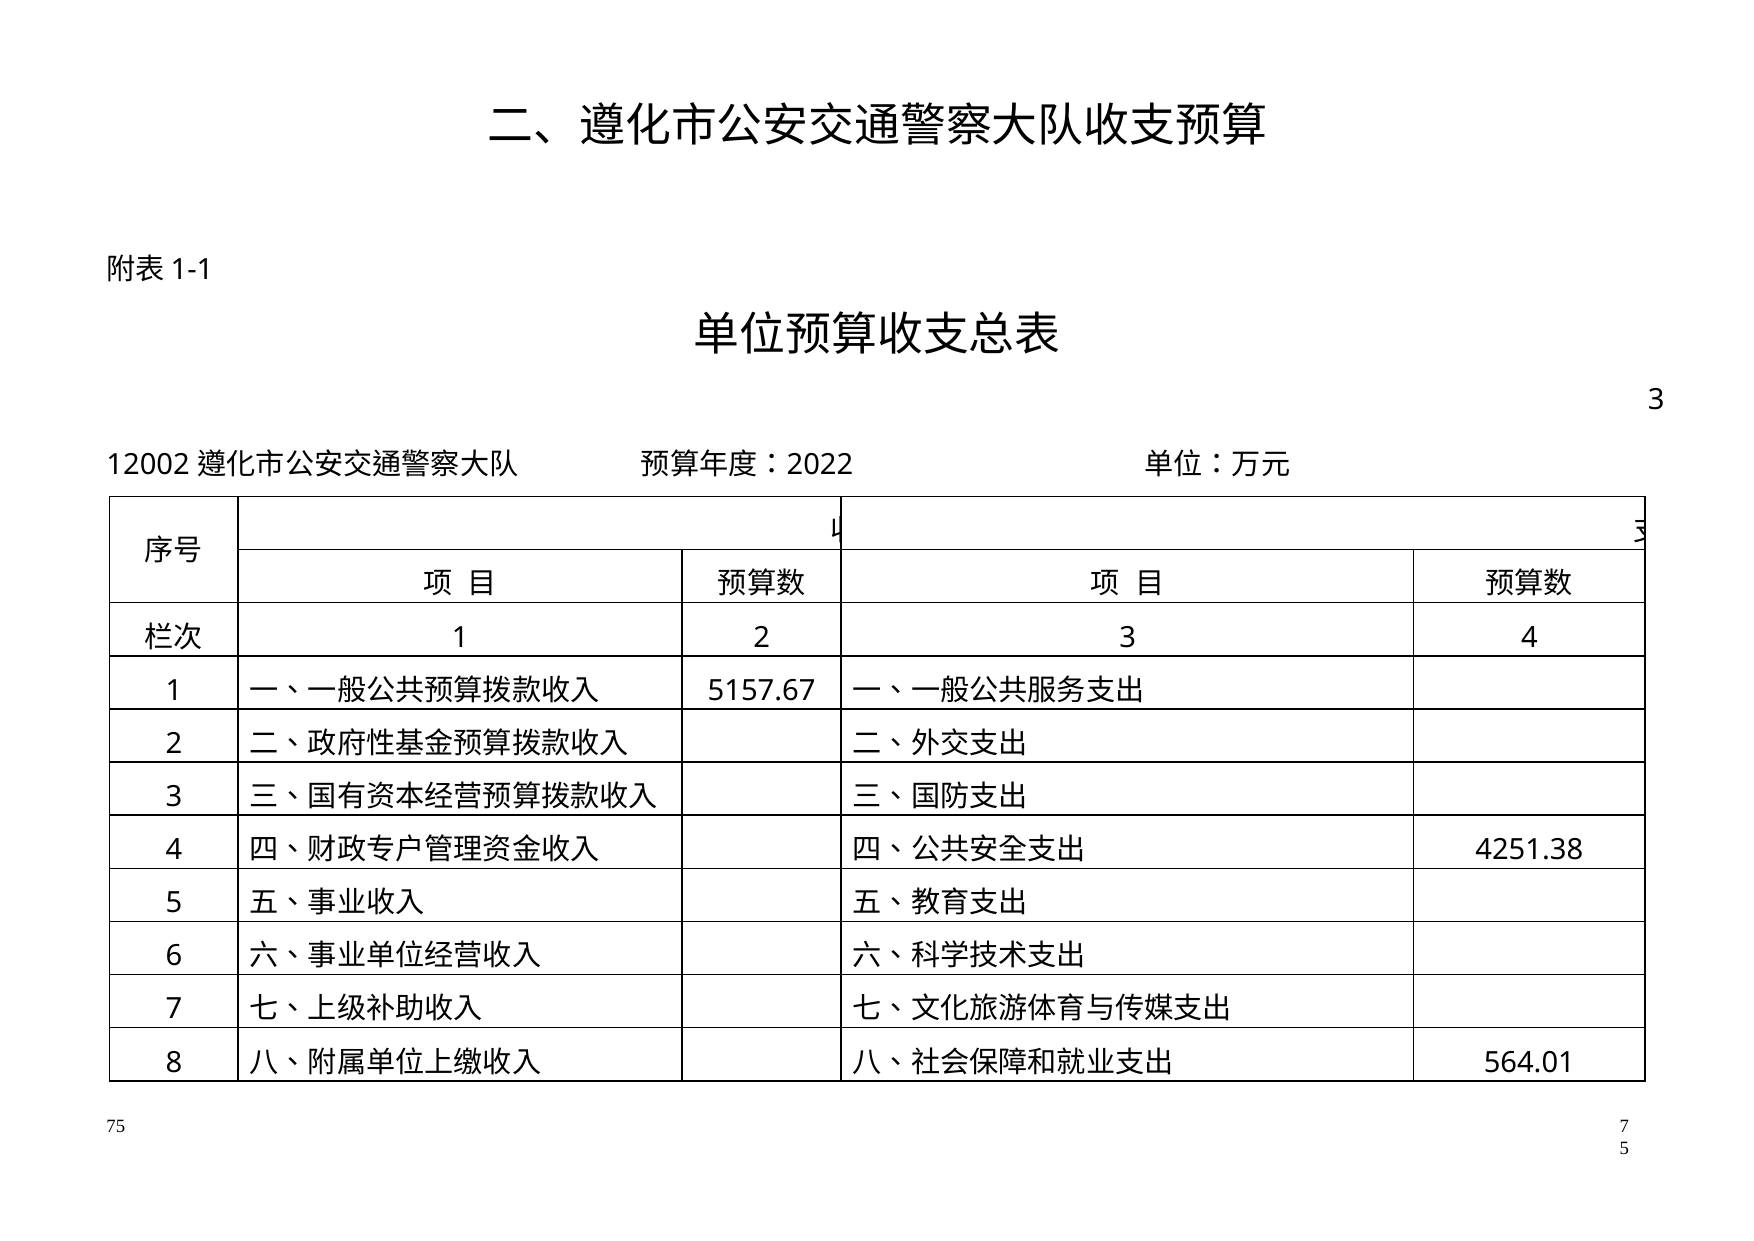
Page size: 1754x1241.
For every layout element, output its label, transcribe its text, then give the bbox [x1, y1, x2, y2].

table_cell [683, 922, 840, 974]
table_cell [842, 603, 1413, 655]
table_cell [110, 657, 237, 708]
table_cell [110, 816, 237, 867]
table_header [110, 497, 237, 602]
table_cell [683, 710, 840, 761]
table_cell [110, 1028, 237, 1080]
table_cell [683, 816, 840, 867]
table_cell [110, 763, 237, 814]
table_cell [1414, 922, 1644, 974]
text 单位预算收支总表 [106, 301, 1648, 366]
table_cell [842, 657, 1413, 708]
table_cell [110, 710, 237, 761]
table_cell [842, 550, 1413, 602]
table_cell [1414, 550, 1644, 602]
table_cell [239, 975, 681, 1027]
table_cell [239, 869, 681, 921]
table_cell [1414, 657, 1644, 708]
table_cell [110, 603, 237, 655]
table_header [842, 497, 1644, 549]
list 遵化市公安交通警察大队收支预算 [106, 73, 1648, 171]
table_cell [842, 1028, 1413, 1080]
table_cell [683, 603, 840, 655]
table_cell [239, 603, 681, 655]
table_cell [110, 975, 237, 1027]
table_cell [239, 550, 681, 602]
text 附表1-1 [106, 236, 1648, 301]
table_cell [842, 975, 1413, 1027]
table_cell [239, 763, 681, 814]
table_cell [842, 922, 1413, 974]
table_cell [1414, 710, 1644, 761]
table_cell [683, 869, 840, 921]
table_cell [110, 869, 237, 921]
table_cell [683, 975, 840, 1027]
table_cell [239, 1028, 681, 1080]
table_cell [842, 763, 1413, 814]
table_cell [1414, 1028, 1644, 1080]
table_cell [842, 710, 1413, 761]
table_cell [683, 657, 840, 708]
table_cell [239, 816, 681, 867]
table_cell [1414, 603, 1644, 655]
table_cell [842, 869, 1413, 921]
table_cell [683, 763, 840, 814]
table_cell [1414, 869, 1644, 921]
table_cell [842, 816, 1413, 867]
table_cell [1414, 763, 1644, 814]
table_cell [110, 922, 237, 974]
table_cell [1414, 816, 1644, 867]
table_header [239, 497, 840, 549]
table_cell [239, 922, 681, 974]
text 312002 遵化市公安交通警察大队 预算年度：2022 单位：万元 [106, 366, 1648, 496]
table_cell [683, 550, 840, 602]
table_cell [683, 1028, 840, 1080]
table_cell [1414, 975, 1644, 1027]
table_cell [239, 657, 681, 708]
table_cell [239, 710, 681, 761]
